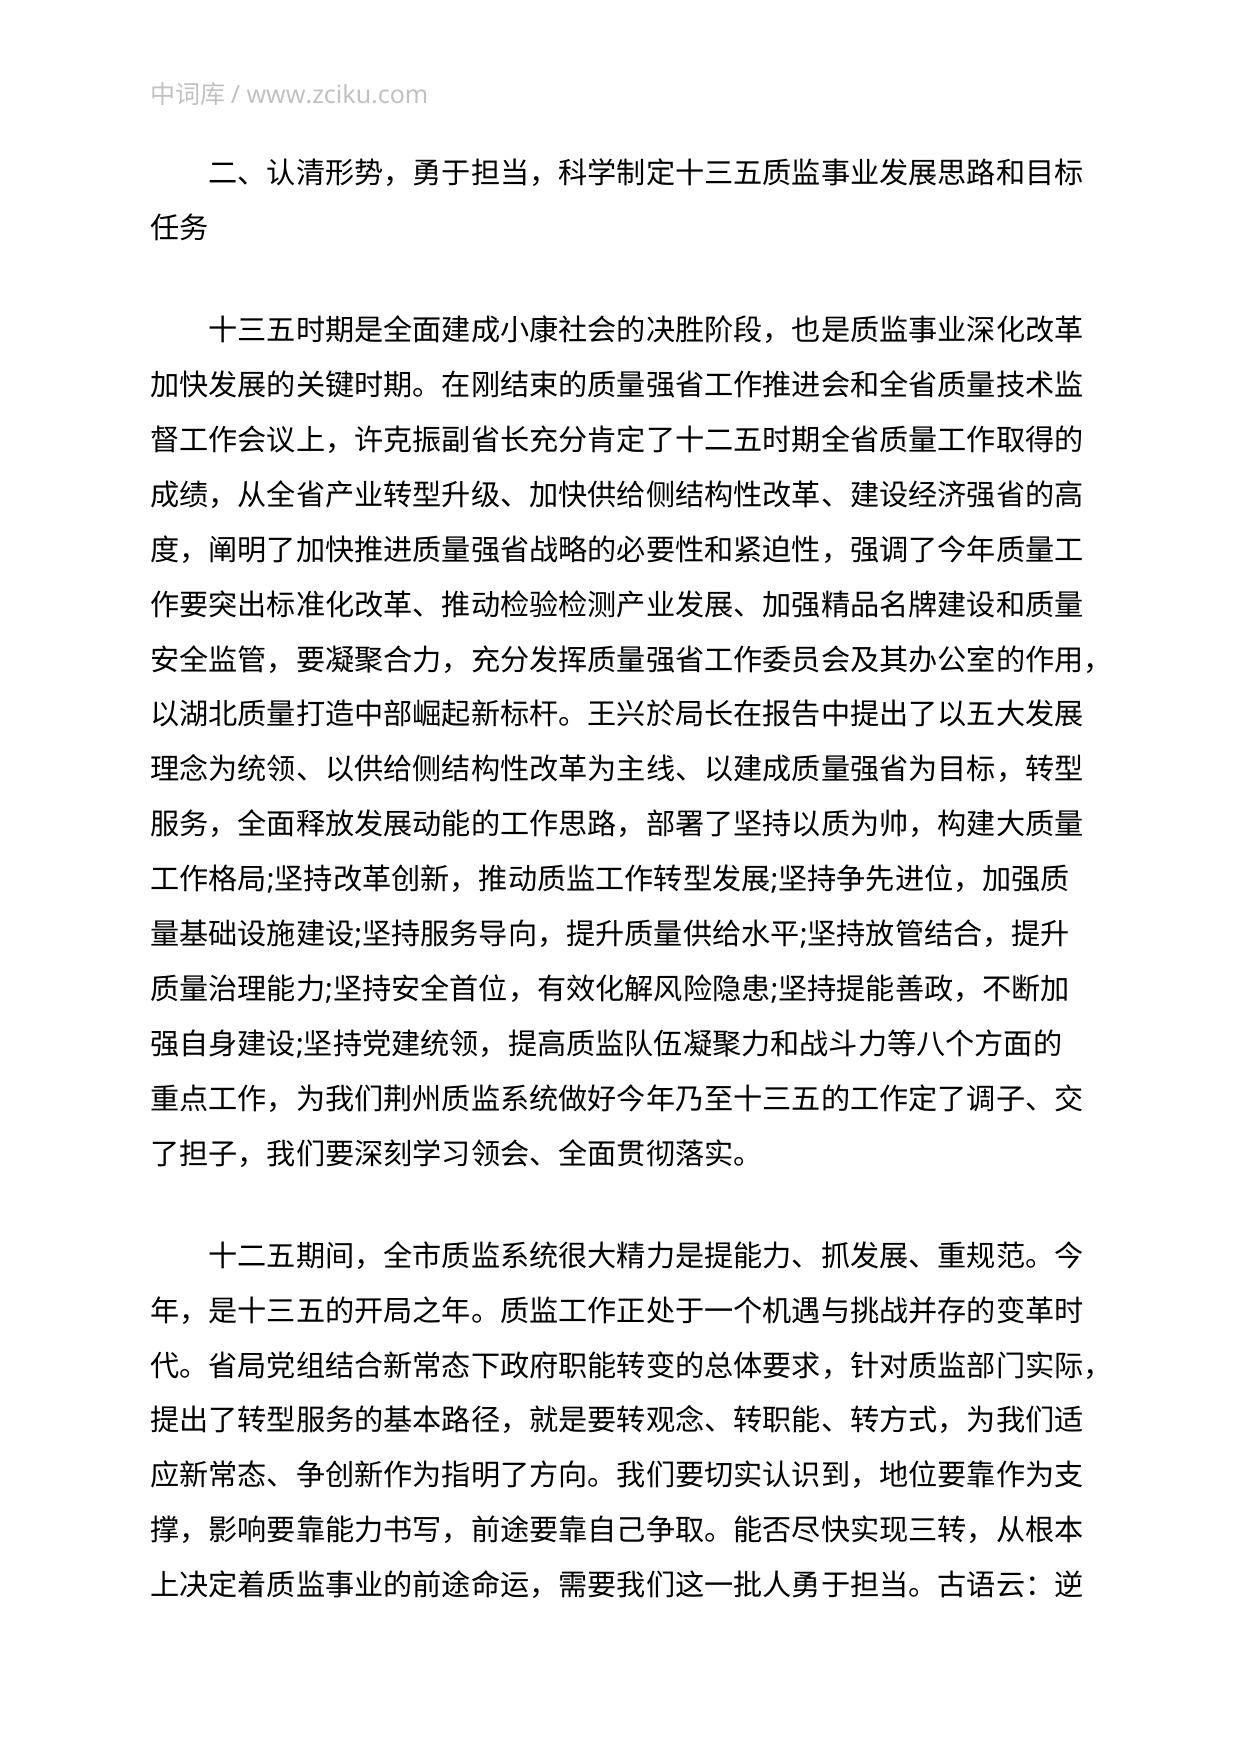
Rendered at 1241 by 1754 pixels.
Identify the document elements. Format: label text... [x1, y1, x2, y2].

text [150, 1232, 1090, 1604]
text 二、认清形势，勇于担当，科学制定十三五质监事业发展思路和目标任务 [150, 150, 1090, 247]
text 十三五时期是全面建成小康社会的决胜阶段，也是质监事业深化改革加快发展的关键时期。在刚结束的质量强省工作推进会和全省质量技术监督工作会议上，许克振副省长充分肯定了十二五时期全省质量工作取得的成绩，从全省产业转型升级、加快供给侧结构性改革、建设经济强省的高度，阐明了加快推进质量强省战略的必要性和紧迫性，强调了今年质量工作要突出标准化改革、推动检验检测产业发展、加强精品名牌建设和质量安全监管，要凝聚合力，充分发挥质量强省工作委员会及其办公室的作用，以湖北质量打造中部崛起新标杆。王兴於局长在报告中提出了以五大发展理念为统领、以供给侧结构性改革为主线、以建成质量强省为目标，转型服务，全面释放发展动能的工作思路，部署了坚持以质为帅，构建大质量工作格局;坚持改革创新，推动质监工作转型发展;坚持争先进位，加强质量基础设施建设;坚持服务导向，提升质量供给水平;坚持放管结合，提升质量治理能力;坚持安全首位，有效化解风险隐患;坚持提能善政，不断加强自身建设;坚持党建统领，提高质监队伍凝聚力和战斗力等八个方面的重点工作，为我们荆州质监系统做好今年乃至十三五的工作定了调子、交了担子，我们要深刻学习领会、全面贯彻落实。 [150, 307, 1090, 1173]
